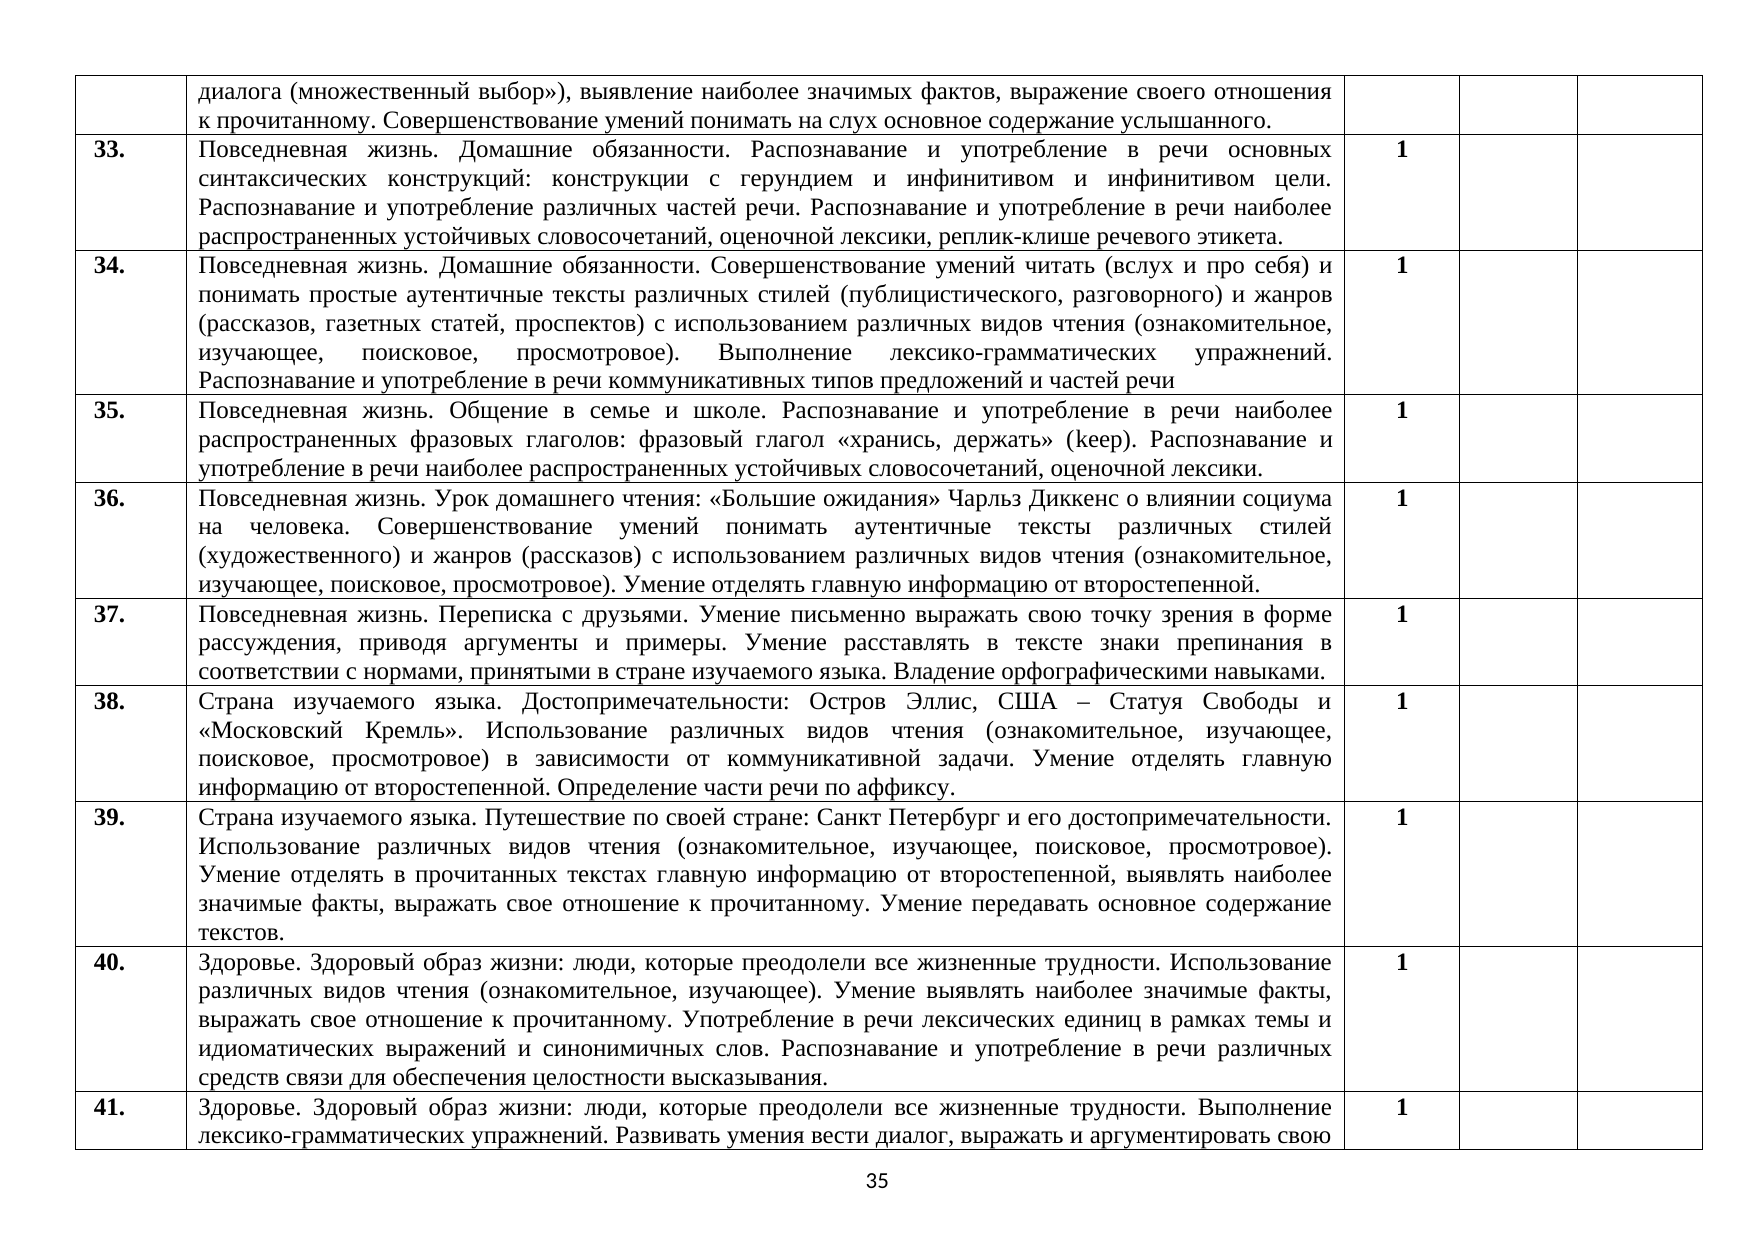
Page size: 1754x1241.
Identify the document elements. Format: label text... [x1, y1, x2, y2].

table_cell Повседневная жизнь. Домашние обязанности. Совершенствование умений читать (вслух и про себя) и понимать простые аутентичные тексты различных стилей (публицистического, разговорного) и жанров (рассказов, газетных статей, проспектов) с использованием различных видов чтения (ознакомительное, изучающее, поисковое, просмотровое). Выполнение лексико-грамматических упражнений. Распознавание и употребление в речи коммуникативных типов предложений и частей речи [187, 251, 1344, 394]
table_cell [1460, 76, 1577, 133]
table_cell [76, 135, 186, 249]
table_cell [76, 802, 186, 946]
table_cell 1 [1345, 1092, 1459, 1149]
table_cell [76, 483, 186, 598]
table_cell [1578, 135, 1702, 249]
table_cell [76, 395, 186, 482]
table_cell [1578, 947, 1702, 1091]
table_cell [1578, 686, 1702, 801]
table_cell [1460, 1092, 1577, 1149]
table_cell 1 [1345, 395, 1459, 482]
table_cell 1 [1345, 251, 1459, 394]
table_cell [1460, 251, 1577, 394]
table_cell 1 [1345, 686, 1459, 801]
table_cell [1460, 686, 1577, 801]
table_cell [76, 947, 186, 1091]
table_cell 1 [1345, 483, 1459, 598]
table_cell [1578, 395, 1702, 482]
table_cell 1 [1345, 947, 1459, 1091]
table_cell [76, 599, 186, 685]
table_cell [1460, 802, 1577, 946]
table_cell [1578, 76, 1702, 133]
table_cell [1460, 599, 1577, 685]
table_cell Повседневная жизнь. Домашние обязанности. Распознавание и употребление в речи основных синтаксических конструкций: конструкции с герундием и инфинитивом и инфинитивом цели. Распознавание и употребление различных частей речи. Распознавание и употребление в речи наиболее распространенных устойчивых словосочетаний, оценочной лексики, реплик-клише речевого этикета. [187, 135, 1344, 249]
table_cell 1 [1345, 802, 1459, 946]
table_cell Страна изучаемого языка. Достопримечательности: Остров Эллис, США – Статуя Свободы и «Московский Кремль». Использование различных видов чтения (ознакомительное, изучающее, поисковое, просмотровое) в зависимости от коммуникативной задачи. Умение отделять главную информацию от второстепенной. Определение части речи по аффиксу. [187, 686, 1344, 801]
table_cell 1 [1345, 76, 1459, 133]
table_cell 1 [1345, 599, 1459, 685]
table_cell [1460, 483, 1577, 598]
table_cell [1578, 599, 1702, 685]
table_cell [187, 76, 1344, 133]
table_cell [1578, 802, 1702, 946]
table_cell [76, 76, 186, 133]
table_cell Повседневная жизнь. Общение в семье и школе. Распознавание и употребление в речи наиболее распространенных фразовых глаголов: фразовый глагол «хранись, держать» (keep). Распознавание и употребление в речи наиболее распространенных устойчивых словосочетаний, оценочной лексики. [187, 395, 1344, 482]
table_cell [1460, 947, 1577, 1091]
table_cell [76, 686, 186, 801]
table_cell [1460, 135, 1577, 249]
table_cell Здоровье. Здоровый образ жизни: люди, которые преодолели все жизненные трудности. Использование различных видов чтения (ознакомительное, изучающее). Умение выявлять наиболее значимые факты, выражать свое отношение к прочитанному. Употребление в речи лексических единиц в рамках темы и идиоматических выражений и синонимичных слов. Распознавание и употребление в речи различных средств связи для обеспечения целостности высказывания. [187, 947, 1344, 1091]
table_cell [1578, 251, 1702, 394]
table_cell [1578, 1092, 1702, 1149]
table_cell 1 [1345, 135, 1459, 249]
table_cell [1460, 395, 1577, 482]
table_cell Повседневная жизнь. Урок домашнего чтения: «Большие ожидания» Чарльз Диккенс о влиянии социума на человека. Совершенствование умений понимать аутентичные тексты различных стилей (художественного) и жанров (рассказов) с использованием различных видов чтения (ознакомительное, изучающее, поисковое, просмотровое). Умение отделять главную информацию от второстепенной. [187, 483, 1344, 598]
table_cell [76, 1092, 186, 1149]
table_cell [76, 251, 186, 394]
table_cell Страна изучаемого языка. Путешествие по своей стране: Санкт Петербург и его достопримечательности. Использование различных видов чтения (ознакомительное, изучающее, поисковое, просмотровое). Умение отделять в прочитанных текстах главную информацию от второстепенной, выявлять наиболее значимые факты, выражать свое отношение к прочитанному. Умение передавать основное содержание текстов. [187, 802, 1344, 946]
table_cell [1578, 483, 1702, 598]
table_cell Повседневная жизнь. Переписка с друзьями. Умение письменно выражать свою точку зрения в форме рассуждения, приводя аргументы и примеры. Умение расставлять в тексте знаки препинания в соответствии с нормами, принятыми в стране изучаемого языка. Владение орфографическими навыками. [187, 599, 1344, 685]
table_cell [187, 1092, 1344, 1149]
